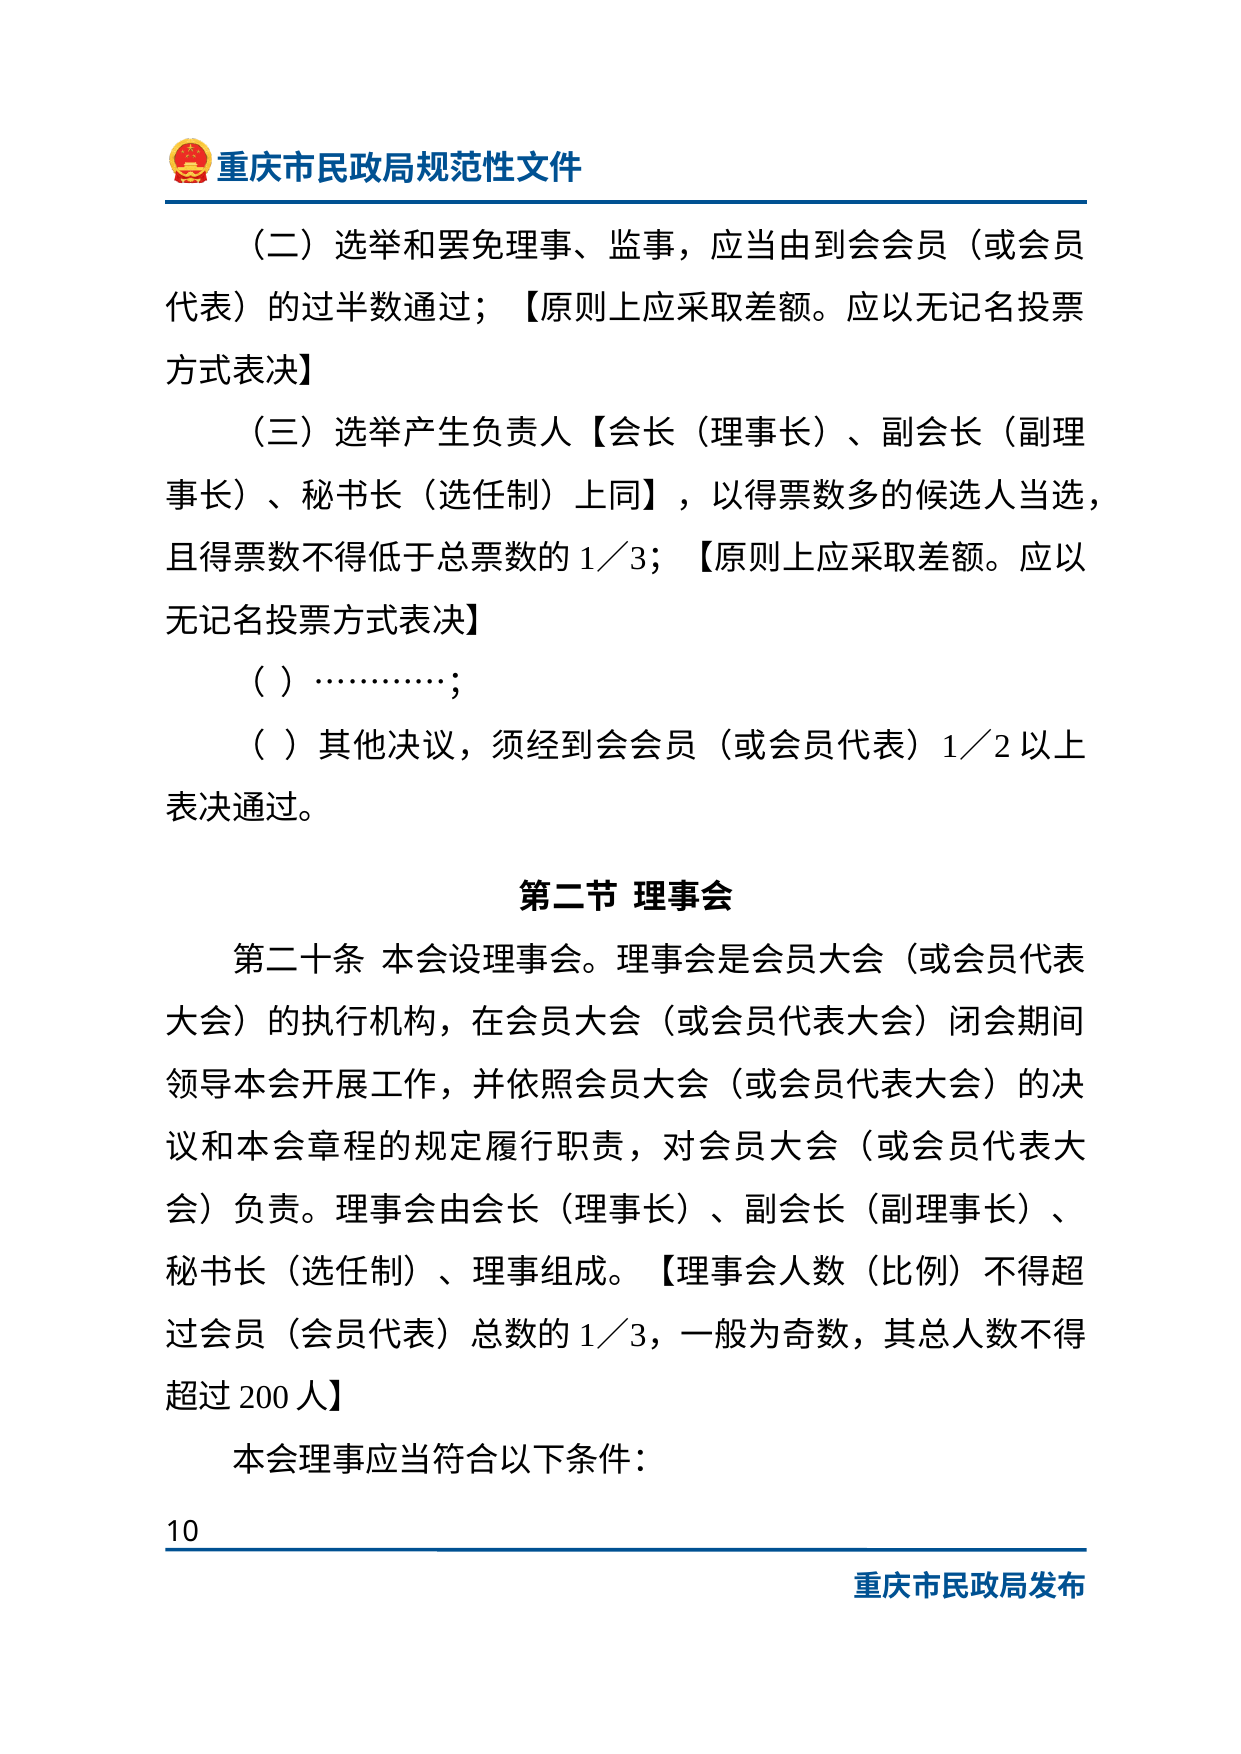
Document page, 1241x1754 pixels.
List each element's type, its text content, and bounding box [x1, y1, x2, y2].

text （三）选举产生负责人【会长（理事长）、副会长（副理事长）、秘书长（选任制）上同】，以得票数多的候选人当选，且得票数不得低于总票数的1／3；【原则上应采取差额。应以无记名投票方式表决】 [165, 395, 1087, 645]
text 第二十条 本会设理事会。理事会是会员大会（或会员代表大会）的执行机构，在会员大会（或会员代表大会）闭会期间领导本会开展工作，并依照会员大会（或会员代表大会）的决议和本会章程的规定履行职责，对会员大会（或会员代表大会）负责。理事会由会长（理事长）、副会长（副理事长）、秘书长（选任制）、理事组成。【理事会人数（比例）不得超过会员（会员代表）总数的1／3，一般为奇数，其总人数不得超过200人】 [165, 921, 1087, 1421]
text 第二节 理事会 [165, 859, 1087, 921]
text 本会理事应当符合以下条件： [165, 1421, 1087, 1484]
picture [165, 136, 216, 187]
text （ ）其他决议，须经到会会员（或会员代表）1／2以上表决通过。 [165, 707, 1087, 832]
text （ ）…………； [165, 645, 1087, 707]
text （二）选举和罢免理事、监事，应当由到会会员（或会员代表）的过半数通过；【原则上应采取差额。应以无记名投票方式表决】 [165, 207, 1087, 395]
